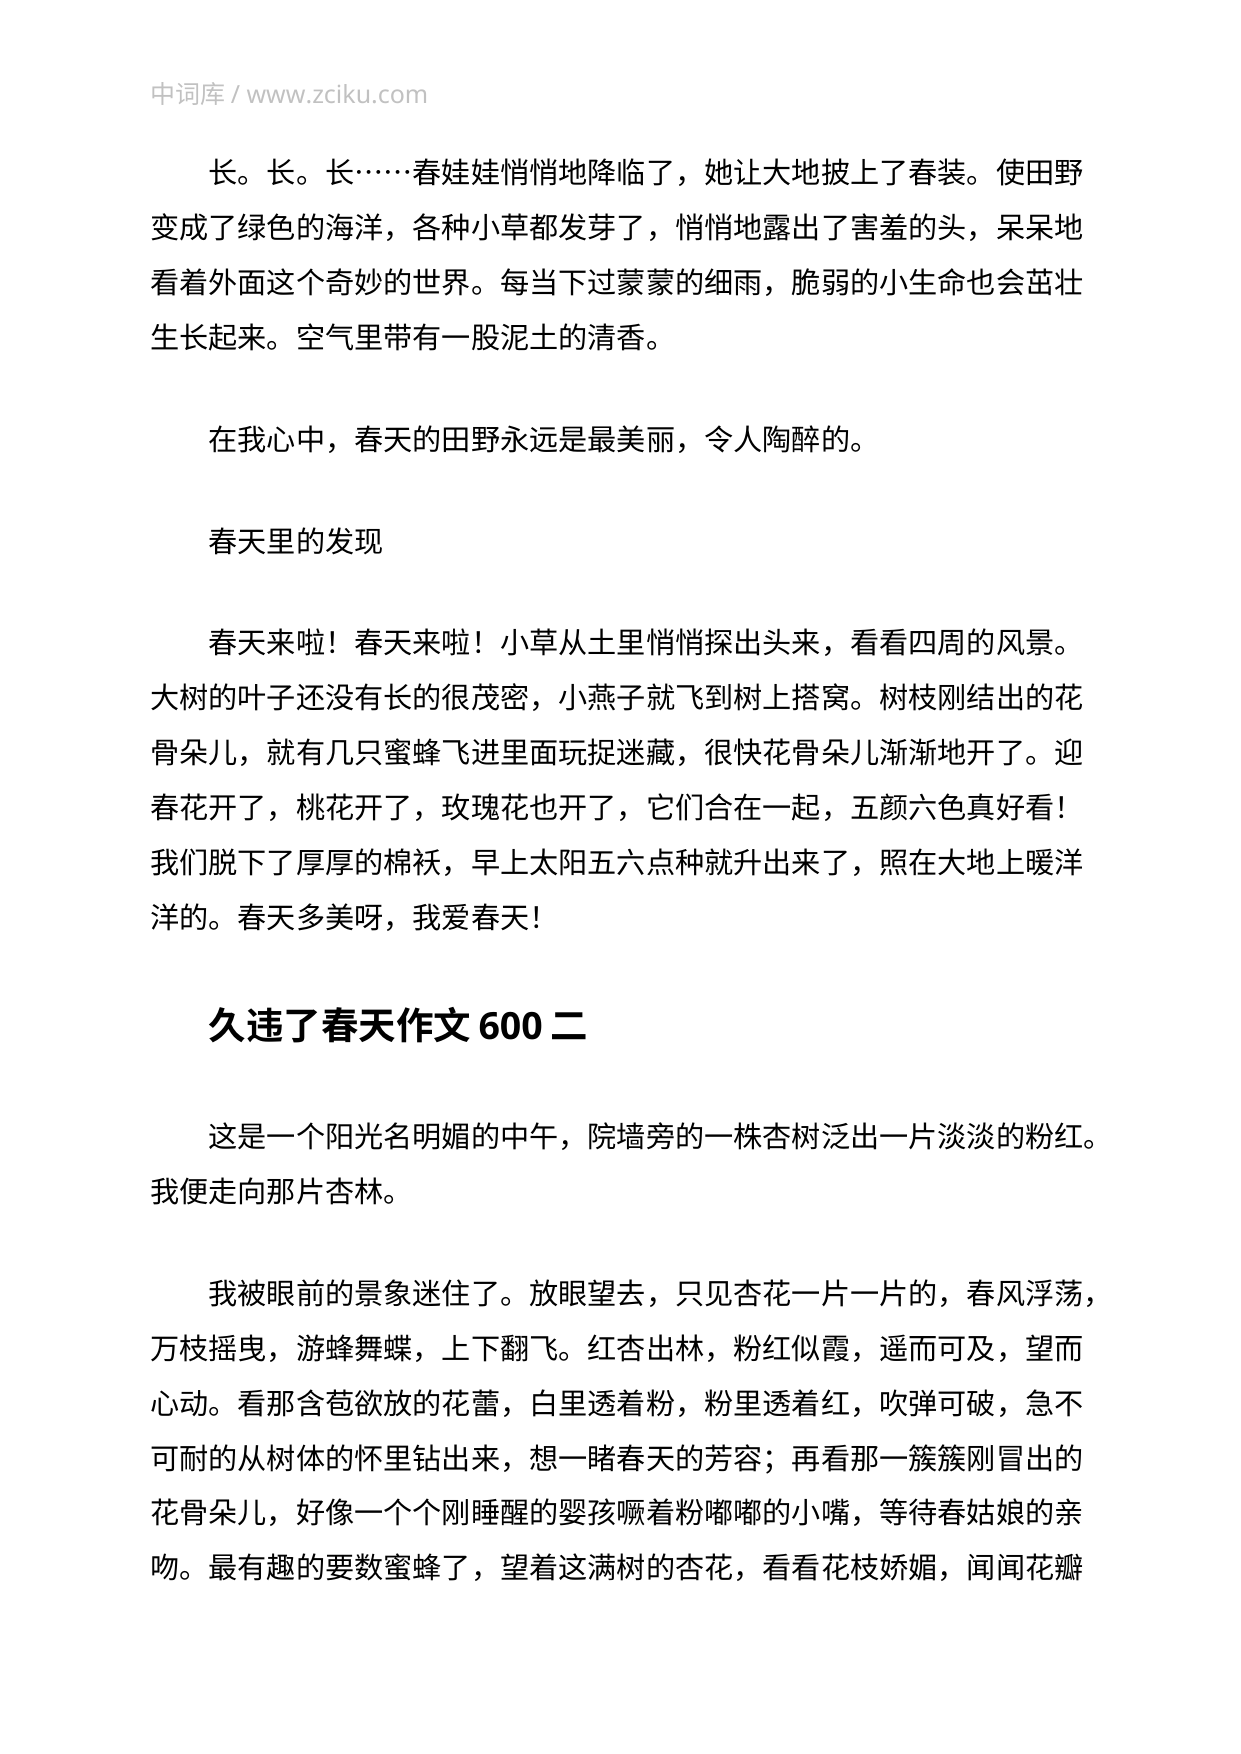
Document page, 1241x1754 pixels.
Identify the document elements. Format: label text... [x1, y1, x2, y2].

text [150, 1271, 1090, 1587]
text 长。长。长……春娃娃悄悄地降临了，她让大地披上了春装。使田野变成了绿色的海洋，各种小草都发芽了，悄悄地露出了害羞的头，呆呆地看着外面这个奇妙的世界。每当下过蒙蒙的细雨，脆弱的小生命也会茁壮生长起来。空气里带有一股泥土的清香。 [150, 150, 1090, 357]
text 春天来啦！春天来啦！小草从土里悄悄探出头来，看看四周的风景。大树的叶子还没有长的很茂密，小燕子就飞到树上搭窝。树枝刚结出的花骨朵儿，就有几只蜜蜂飞进里面玩捉迷藏，很快花骨朵儿渐渐地开了。迎春花开了，桃花开了，玫瑰花也开了，它们合在一起，五颜六色真好看！我们脱下了厚厚的棉袄，早上太阳五六点种就升出来了，照在大地上暖洋洋的。春天多美呀，我爱春天！ [150, 620, 1090, 937]
text 在我心中，春天的田野永远是最美丽，令人陶醉的。 [150, 416, 1090, 459]
text 春天里的发现 [150, 518, 1090, 561]
text 久违了春天作文600二 [150, 996, 1090, 1051]
text 这是一个阳光名明媚的中午，院墙旁的一株杏树泛出一片淡淡的粉红。我便走向那片杏林。 [150, 1114, 1090, 1211]
